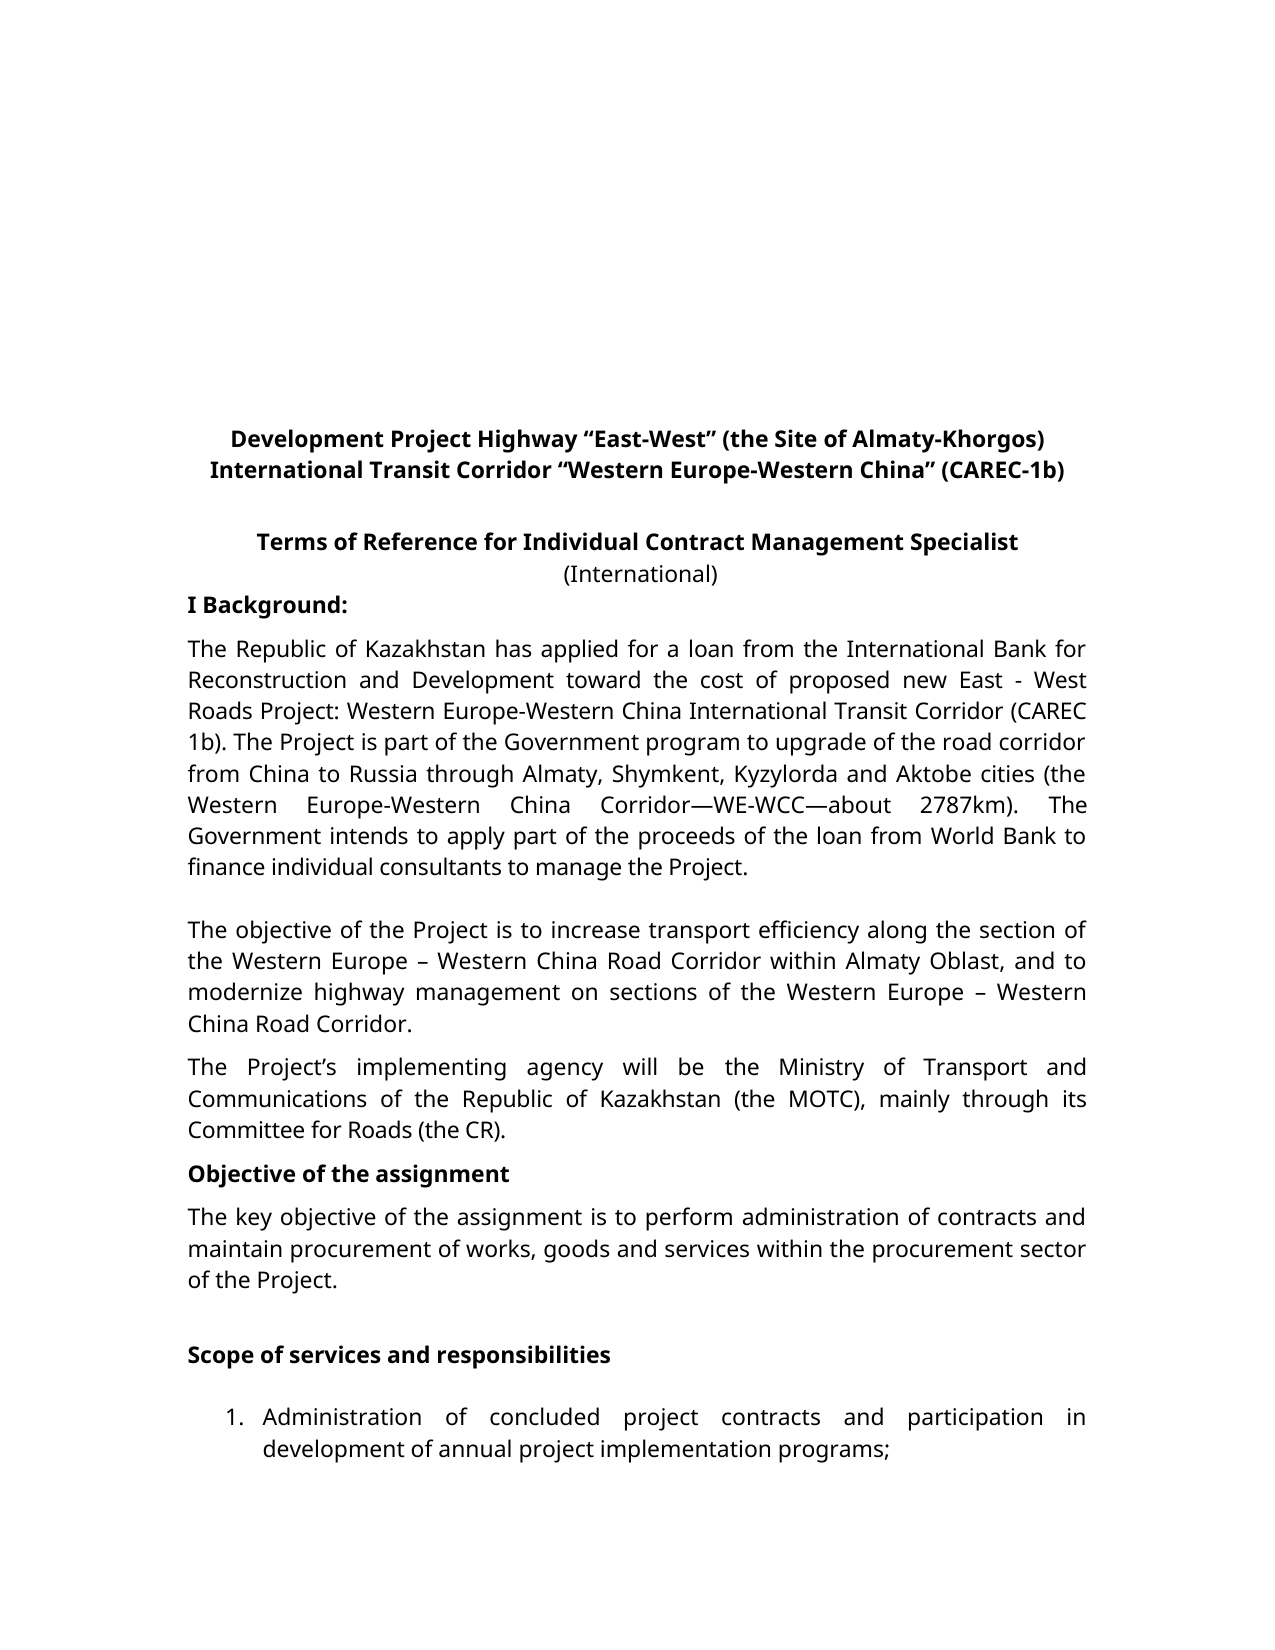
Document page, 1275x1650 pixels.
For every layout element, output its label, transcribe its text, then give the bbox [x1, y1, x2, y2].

text Scope of services and responsibilities [187, 1339, 1087, 1370]
text The key objective of the assignment is to perform administration of contracts and maintain procurement of works, goods and services within the procurement sector of the Project. [187, 1201, 1087, 1295]
text I Background: [187, 589, 1087, 620]
text Terms of Reference for Individual Contract Management Specialist [187, 526, 1087, 557]
text The objective of the Project is to increase transport efficiency along the section of the Western Europe – Western China Road Corridor within Almaty Oblast, and to modernize highway management on sections of the Western Europe – Western China Road Corridor. [187, 914, 1087, 1039]
text (International) [187, 557, 1087, 589]
text Development Project Highway “East-West” (the Site of Almaty-Khorgos) International Transit Corridor “Western Europe-Western China” (CAREC-1b) [187, 422, 1087, 485]
text The Republic of Kazakhstan has applied for a loan from the International Bank for Reconstruction and Development toward the cost of proposed new East - West Roads Project: Western Europe-Western China International Transit Corridor (CAREC 1b). The Project is part of the Government program to upgrade of the road corridor from China to Russia through Almaty, Shymkent, Kyzylorda and Aktobe cities (the Western Europe-Western China Corridor—WE-WCC—about 2787km). The Government intends to apply part of the proceeds of the loan from World Bank to finance individual consultants to manage the Project. [187, 632, 1087, 882]
text Objective of the assignment [187, 1157, 1087, 1189]
list Administration of concluded project contracts and participation in development of annual project implementation programs; [225, 1401, 1087, 1464]
text The Project’s implementing agency will be the Ministry of Transport and Communications of the Republic of Kazakhstan (the MOTC), mainly through its Committee for Roads (the CR). [187, 1051, 1087, 1145]
